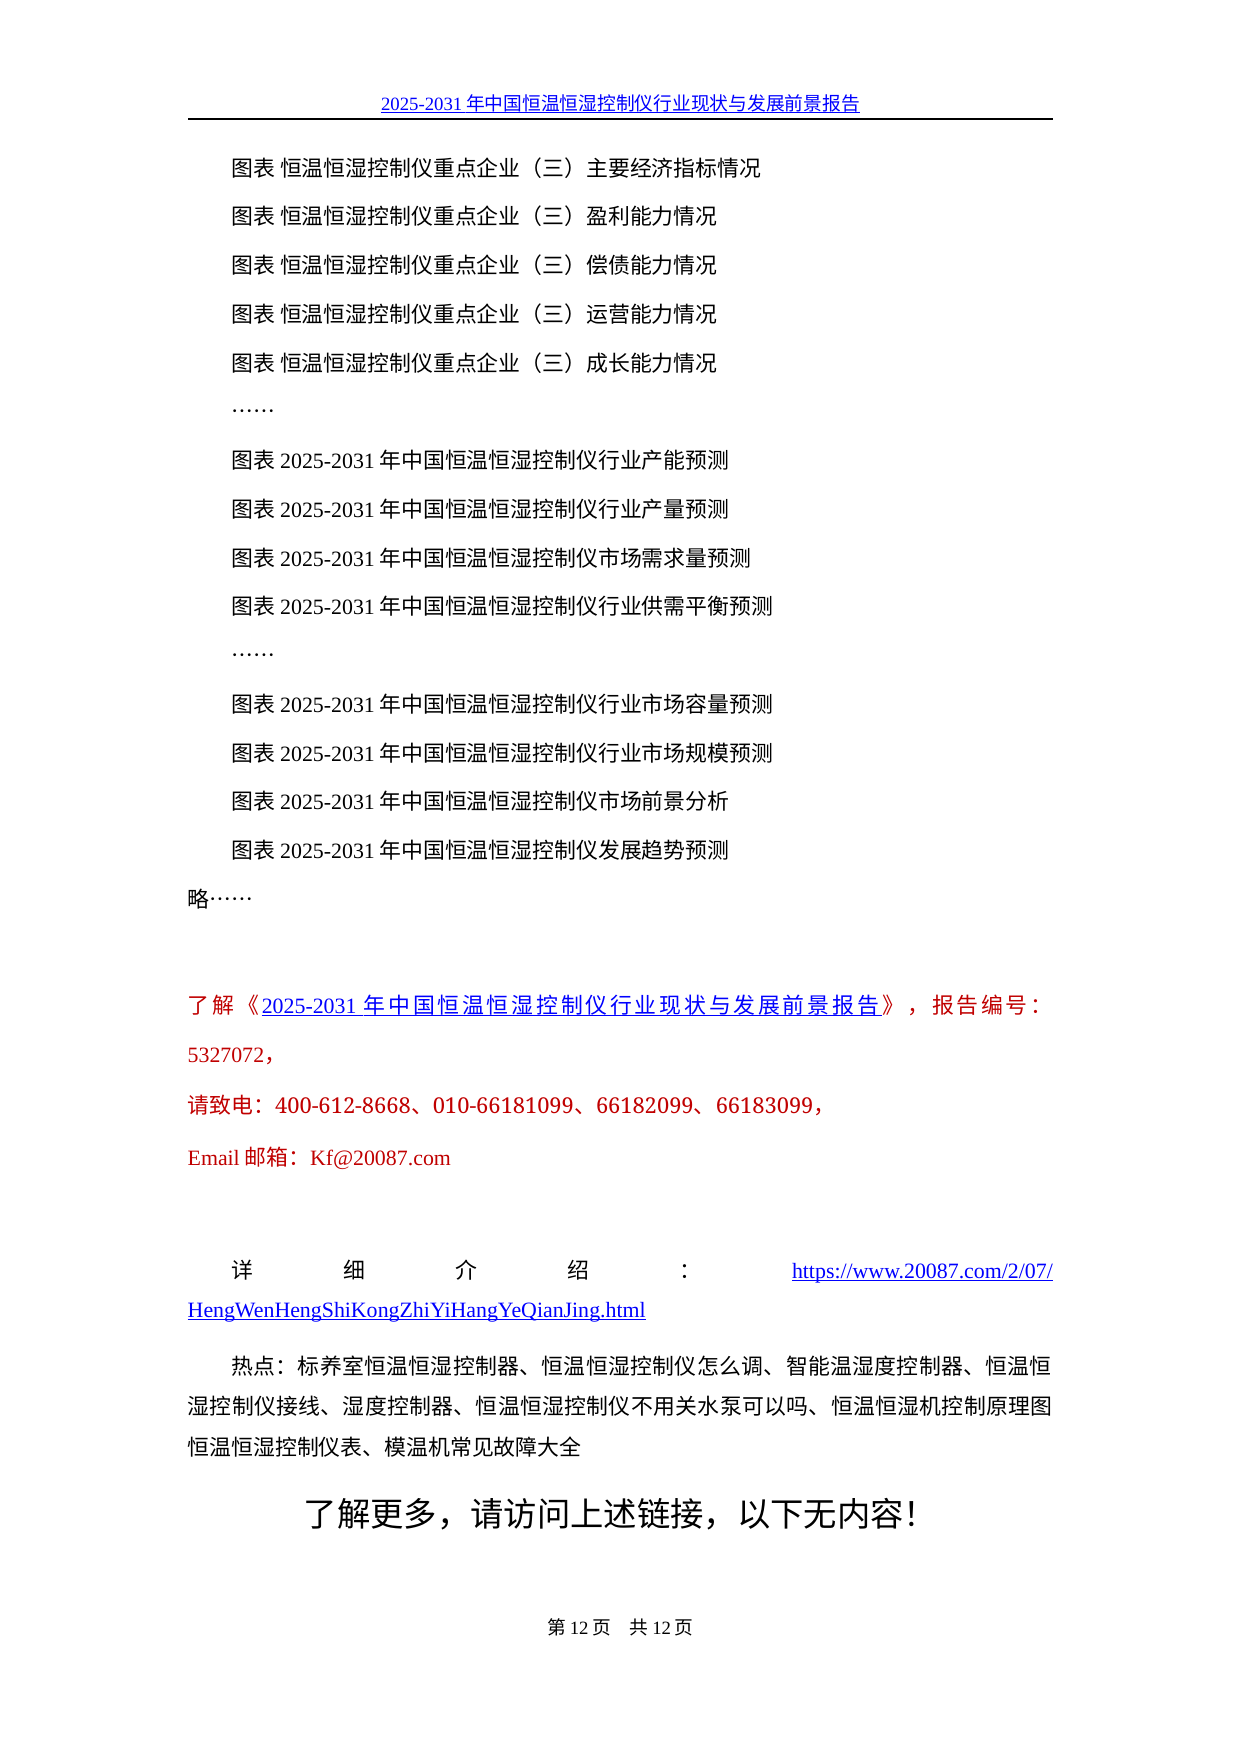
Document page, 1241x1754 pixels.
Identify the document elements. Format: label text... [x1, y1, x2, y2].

title 了解更多，请访问上述链接，以下无内容！ [187, 1479, 1053, 1544]
text 热点：标养室恒温恒湿控制器、恒温恒湿控制仪怎么调、智能温湿度控制器、恒温恒湿控制仪接线、湿度控制器、恒温恒湿控制仪不用关水泵可以吗、恒温恒湿机控制原理图、恒温恒湿控制仪表、模温机常见故障大全 [187, 1348, 1053, 1462]
text 了解《2025-2031年中国恒温恒湿控制仪行业现状与发展前景报告》，报告编号：5327072， [187, 988, 1053, 1069]
text Email邮箱：Kf@20087.com [187, 1140, 1053, 1172]
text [187, 150, 1053, 914]
text 请致电：400-612-8668、010-66181099、66182099、66183099， [187, 1088, 1053, 1121]
text 详细介绍：https://www.20087.com/2/07/HengWenHengShiKongZhiYiHangYeQianJing.html [187, 1253, 1053, 1326]
